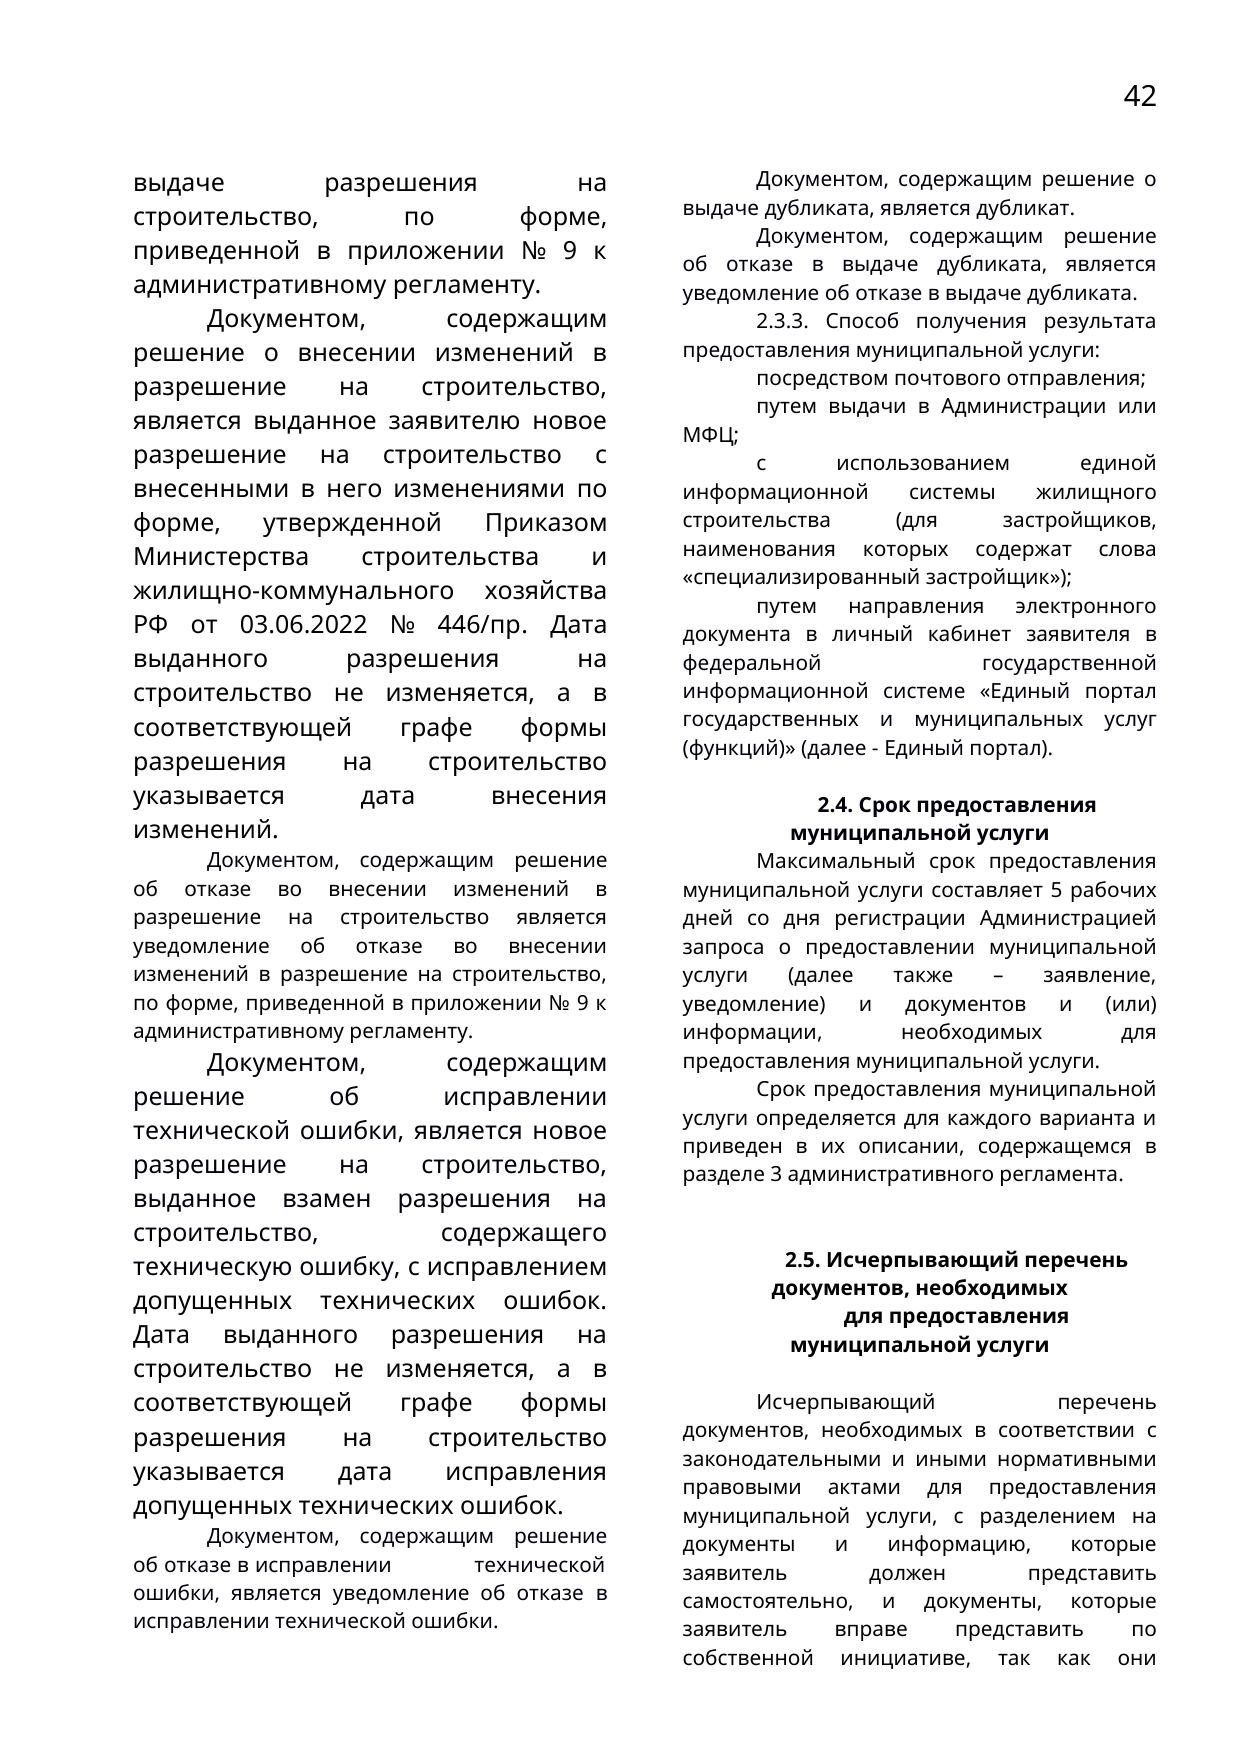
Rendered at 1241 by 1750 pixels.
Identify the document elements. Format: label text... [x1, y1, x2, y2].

text Документом, содержащим решение об отказе в выдаче дубликата, является уведомление об отказе в выдаче дубликата. [682, 221, 1157, 306]
text 2.5. Исчерпывающий перечень документов, необходимых [682, 1245, 1157, 1302]
text Документом, содержащим решение об отказе в исправлении технической ошибки, является уведомление об отказе в исправлении технической ошибки. [133, 1521, 607, 1635]
text с использованием единой информационной системы жилищного строительства (для застройщиков, наименования которых содержат слова «специализированный застройщик»); [682, 448, 1157, 591]
text для предоставления муниципальной услуги [682, 1302, 1157, 1358]
text Документом, содержащим решение об исправлении технической ошибки, является новое разрешение на строительство, выданное взамен разрешения на строительство, содержащего техническую ошибку, с исправлением допущенных технических ошибок. Дата выданного разрешения на строительство не изменяется, а в соответствующей графе формы разрешения на строительство указывается дата исправления допущенных технических ошибок. [133, 1044, 607, 1521]
text 2.3.3. Способ получения результата предоставления муниципальной услуги: [682, 306, 1157, 363]
text Документом, содержащим решение об отказе во внесении изменений в разрешение на строительство является уведомление об отказе во внесении изменений в разрешение на строительство, по форме, приведенной в приложении № 9 к административному регламенту. [133, 845, 607, 1044]
text путем направления электронного документа в личный кабинет заявителя в федеральной государственной информационной системе «Единый портал государственных и муниципальных услуг (функций)» (далее - Единый портал). [682, 591, 1157, 761]
text 2.4. Срок предоставления муниципальной услуги [682, 790, 1157, 847]
text Документом, содержащим решение о выдаче дубликата, является дубликат. [682, 164, 1157, 221]
text Максимальный срок предоставления муниципальной услуги составляет 5 рабочих дней со дня регистрации Администрацией запроса о предоставлении муниципальной услуги (далее также – заявление, уведомление) и документов и (или) информации, необходимых для предоставления муниципальной услуги. [682, 847, 1157, 1074]
text посредством почтового отправления; [682, 363, 1157, 392]
text Документом, содержащим решение о внесении изменений в разрешение на строительство, является выданное заявителю новое разрешение на строительство с внесенными в него изменениями по форме, утвержденной Приказом Министерства строительства и жилищно-коммунального хозяйства РФ от 03.06.2022 № 446/пр. Дата выданного разрешения на строительство не изменяется, а в соответствующей графе формы разрешения на строительство указывается дата внесения изменений. [133, 300, 607, 845]
text путем выдачи в Администрации или МФЦ; [682, 392, 1157, 448]
text Срок предоставления муниципальной услуги определяется для каждого варианта и приведен в их описании, содержащемся в разделе 3 административного регламента. [682, 1074, 1157, 1188]
